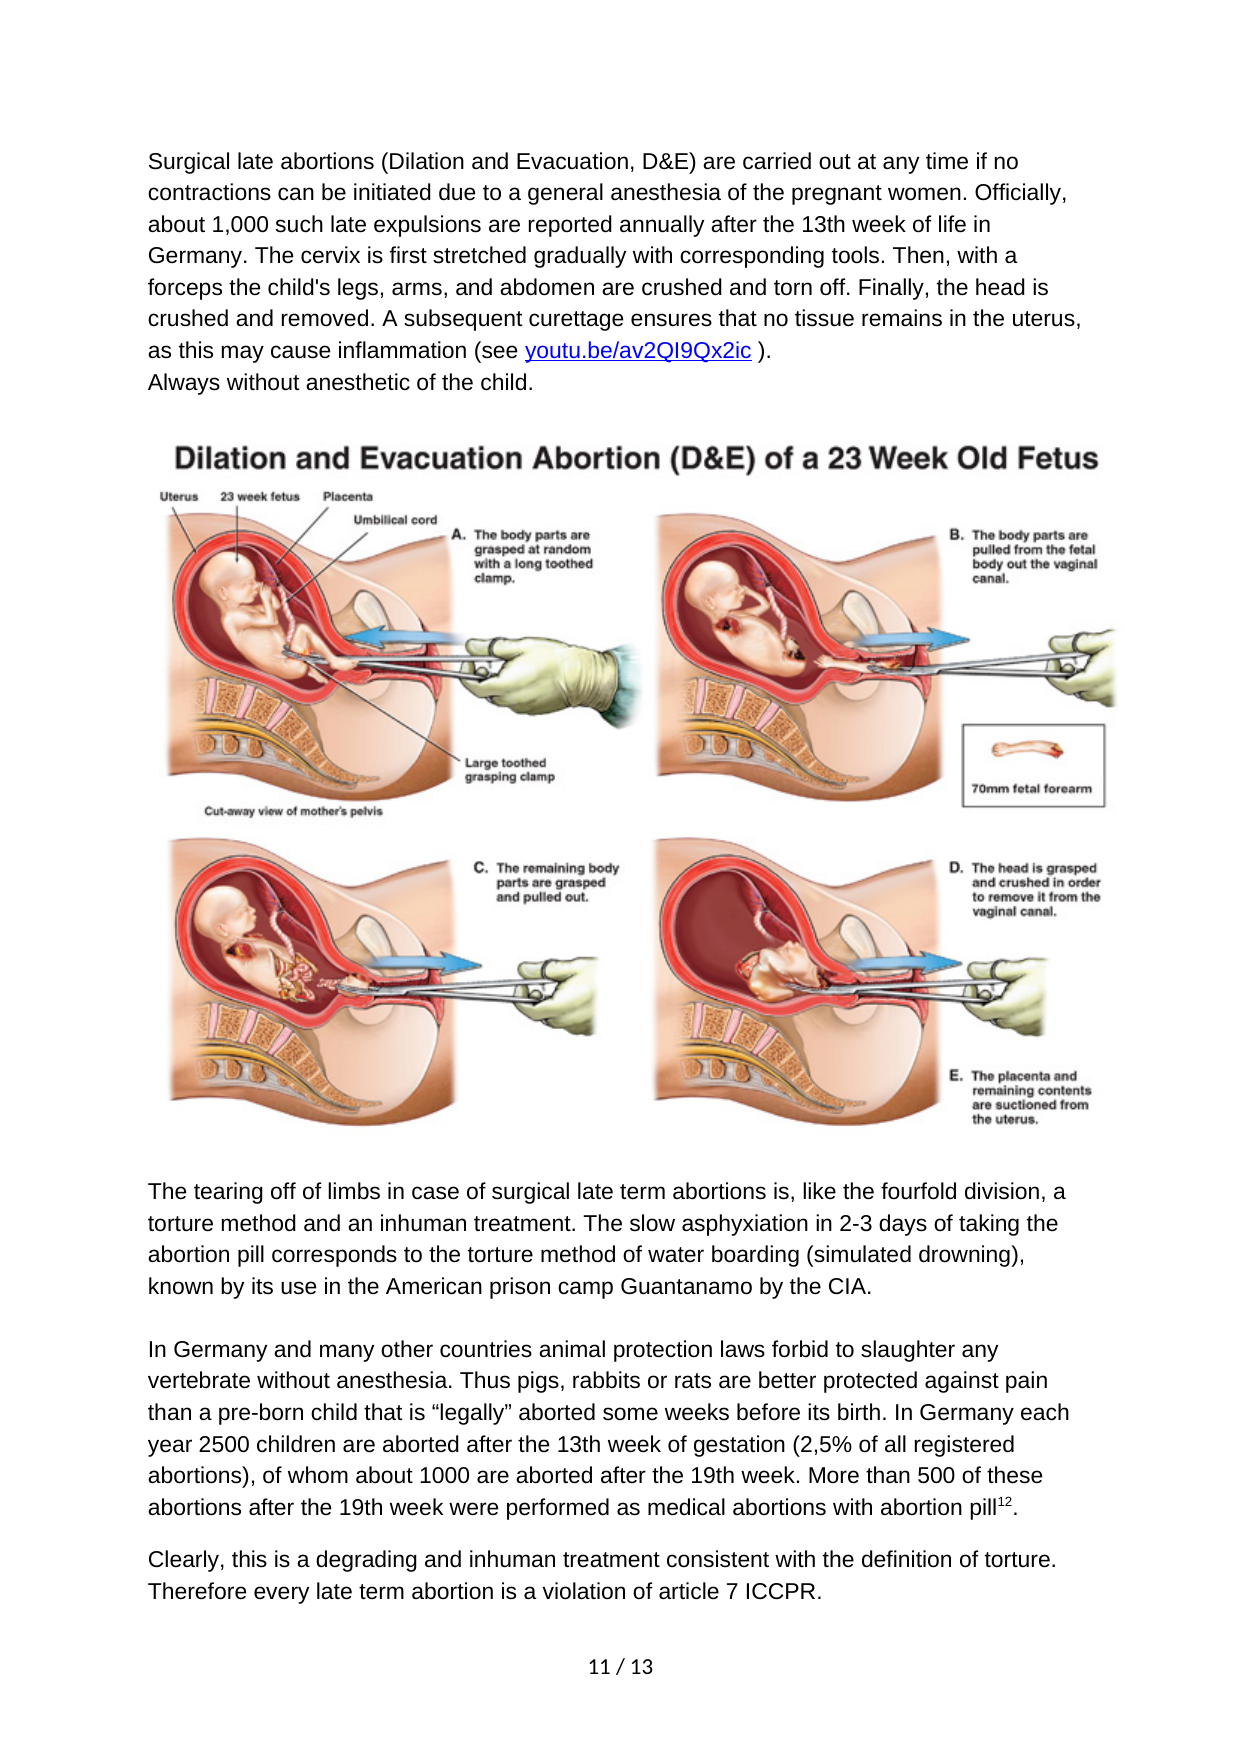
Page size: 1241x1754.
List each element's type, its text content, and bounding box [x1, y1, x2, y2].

text Clearly, this is a degrading and inhuman treatment consistent with the definition of torture. Therefore every late term abortion is a violation of article 7 ICCPR. [148, 1546, 1093, 1604]
picture [147, 431, 1123, 1141]
text Surgical late abortions (Dilation and Evacuation, D&E) are carried out at any time if no contractions can be initiated due to a general anesthesia of the pregnant women. Officially, about 1,000 such late expulsions are reported annually after the 13th week of life in Germany. The cervix is first stretched gradually with corresponding tools. Then, with a forceps the child's legs, arms, and abdomen are crushed and torn off. Finally, the head is crushed and removed. A subsequent curettage ensures that no tissue remains in the uterus, as this may cause inflammation (see youtu.be/av2QI9Qx2ic ). Always without anesthetic of the child. [148, 148, 1093, 395]
text In Germany and many other countries animal protection laws forbid to slaughter any vertebrate without anesthesia. Thus pigs, rabbits or rats are better protected against pain than a pre-born child that is “legally” aborted some weeks before its birth. In Germany each year 2500 children are aborted after the 13th week of gestation (2,5% of all registered abortions), of whom about 1000 are aborted after the 19th week. More than 500 of these abortions after the 19th week were performed as medical abortions with abortion pill. [148, 1336, 1093, 1520]
text The tearing off of limbs in case of surgical late term abortions is, like the fourfold division, a torture method and an inhuman treatment. The slow asphyxiation in 2-3 days of taking the abortion pill corresponds to the torture method of water boarding (simulated drowning), known by its use in the American prison camp Guantanamo by the CIA. [148, 1178, 1093, 1299]
